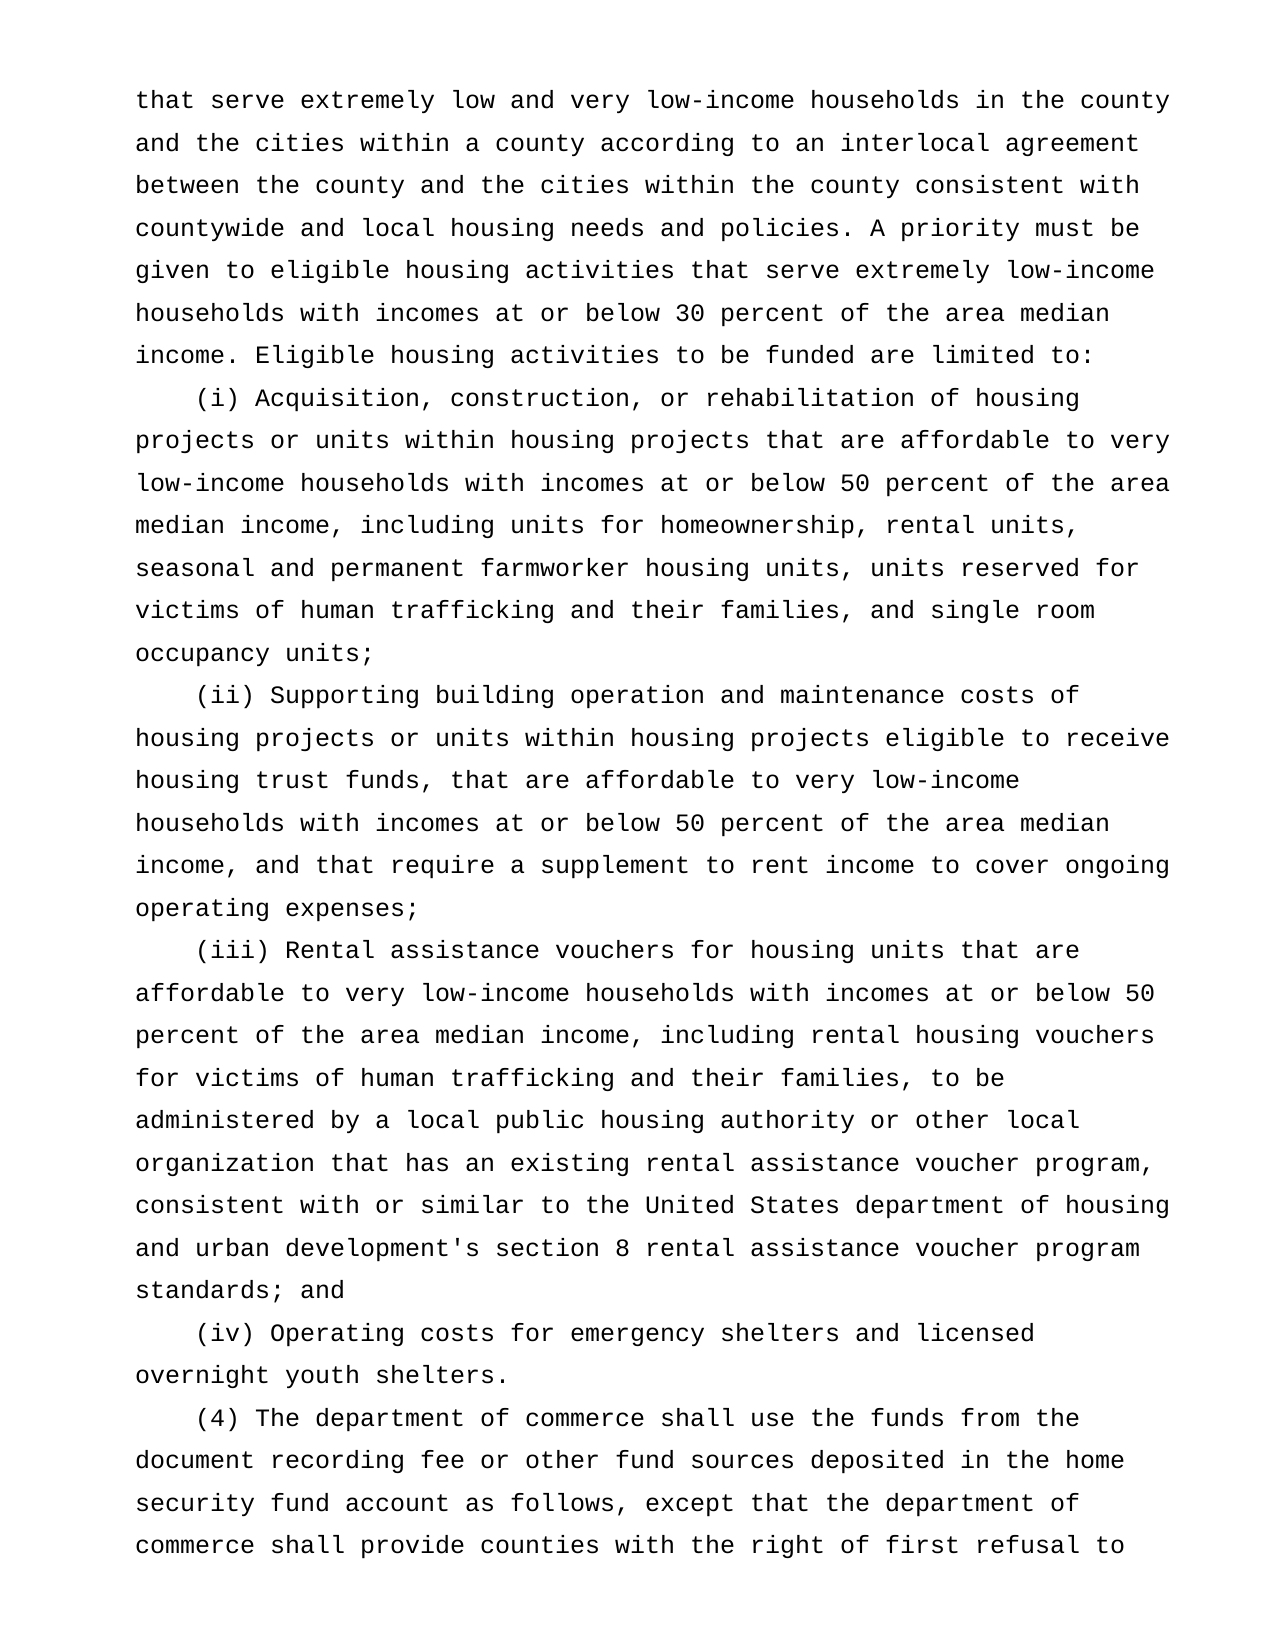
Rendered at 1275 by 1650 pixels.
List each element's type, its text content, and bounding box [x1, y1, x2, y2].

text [135, 75, 1170, 372]
text (i) Acquisition, construction, or rehabilitation of housing projects or units within housing projects that are affordable to very low-income households with incomes at or below 50 percent of the area median income, including units for homeownership, rental units, seasonal and permanent farmworker housing units, units reserved for victims of human trafficking and their families, and single room occupancy units; [135, 372, 1170, 670]
text (iii) Rental assistance vouchers for housing units that are affordable to very low-income households with incomes at or below 50 percent of the area median income, including rental housing vouchers for victims of human trafficking and their families, to be administered by a local public housing authority or other local organization that has an existing rental assistance voucher program, consistent with or similar to the United States department of housing and urban development's section 8 rental assistance voucher program standards; and [135, 925, 1170, 1307]
text (ii) Supporting building operation and maintenance costs of housing projects or units within housing projects eligible to receive housing trust funds, that are affordable to very low-income households with incomes at or below 50 percent of the area median income, and that require a supplement to rent income to cover ongoing operating expenses; [135, 670, 1170, 925]
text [135, 1392, 1170, 1562]
text (iv) Operating costs for emergency shelters and licensed overnight youth shelters. [135, 1307, 1170, 1392]
